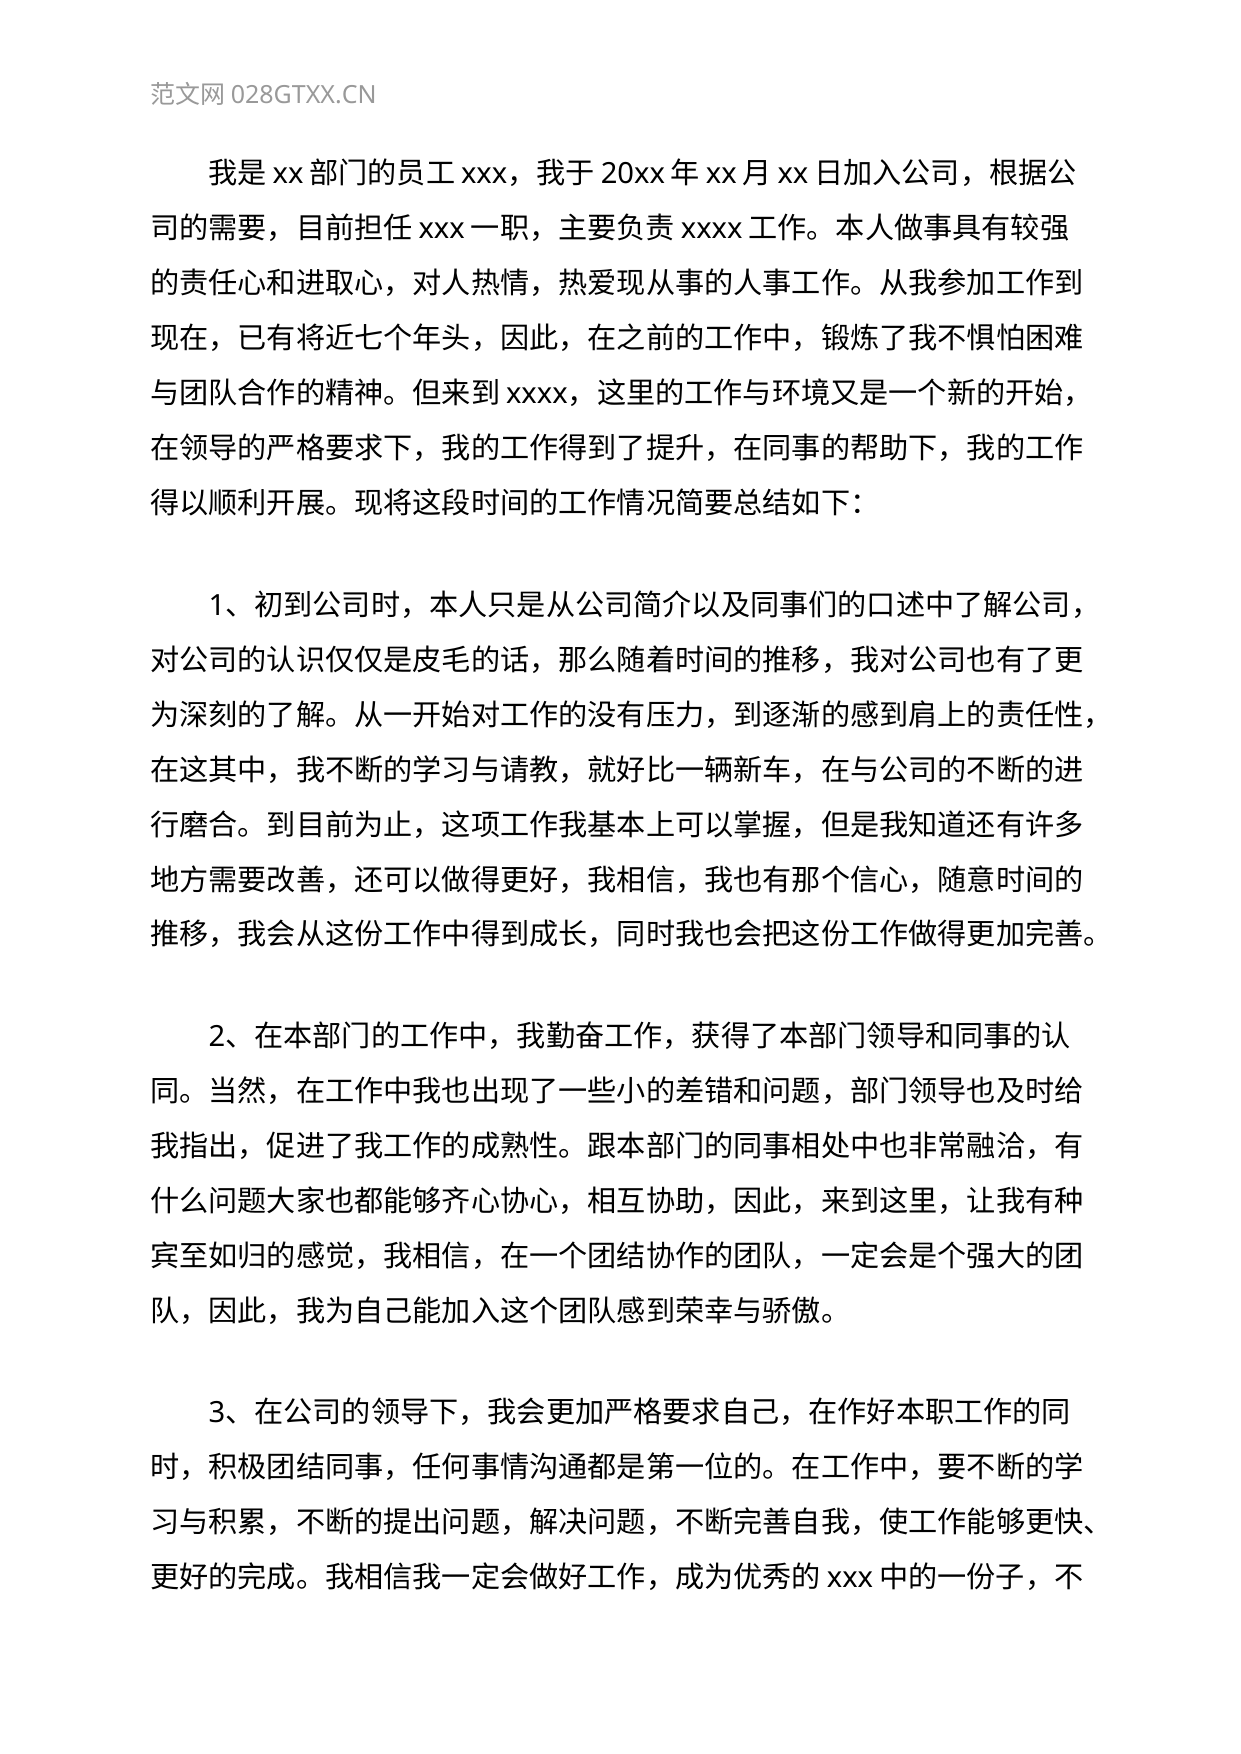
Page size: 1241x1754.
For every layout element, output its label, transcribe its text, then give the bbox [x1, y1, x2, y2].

text 2、在本部门的工作中，我勤奋工作，获得了本部门领导和同事的认同。当然，在工作中我也出现了一些小的差错和问题，部门领导也及时给我指出，促进了我工作的成熟性。跟本部门的同事相处中也非常融洽，有什么问题大家也都能够齐心协心，相互协助，因此，来到这里，让我有种宾至如归的感觉，我相信，在一个团结协作的团队，一定会是个强大的团队，因此，我为自己能加入这个团队感到荣幸与骄傲。 [150, 1013, 1090, 1329]
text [150, 1389, 1090, 1596]
text 我是xx部门的员工xxx，我于20xx年xx月xx日加入公司，根据公司的需要，目前担任xxx一职，主要负责xxxx工作。本人做事具有较强的责任心和进取心，对人热情，热爱现从事的人事工作。从我参加工作到现在，已有将近七个年头，因此，在之前的工作中，锻炼了我不惧怕困难与团队合作的精神。但来到xxxx，这里的工作与环境又是一个新的开始，在领导的严格要求下，我的工作得到了提升，在同事的帮助下，我的工作得以顺利开展。现将这段时间的工作情况简要总结如下： [150, 150, 1090, 522]
text 1、初到公司时，本人只是从公司简介以及同事们的口述中了解公司，对公司的认识仅仅是皮毛的话，那么随着时间的推移，我对公司也有了更为深刻的了解。从一开始对工作的没有压力，到逐渐的感到肩上的责任性，在这其中，我不断的学习与请教，就好比一辆新车，在与公司的不断的进行磨合。到目前为止，这项工作我基本上可以掌握，但是我知道还有许多地方需要改善，还可以做得更好，我相信，我也有那个信心，随意时间的推移，我会从这份工作中得到成长，同时我也会把这份工作做得更加完善。 [150, 581, 1090, 953]
